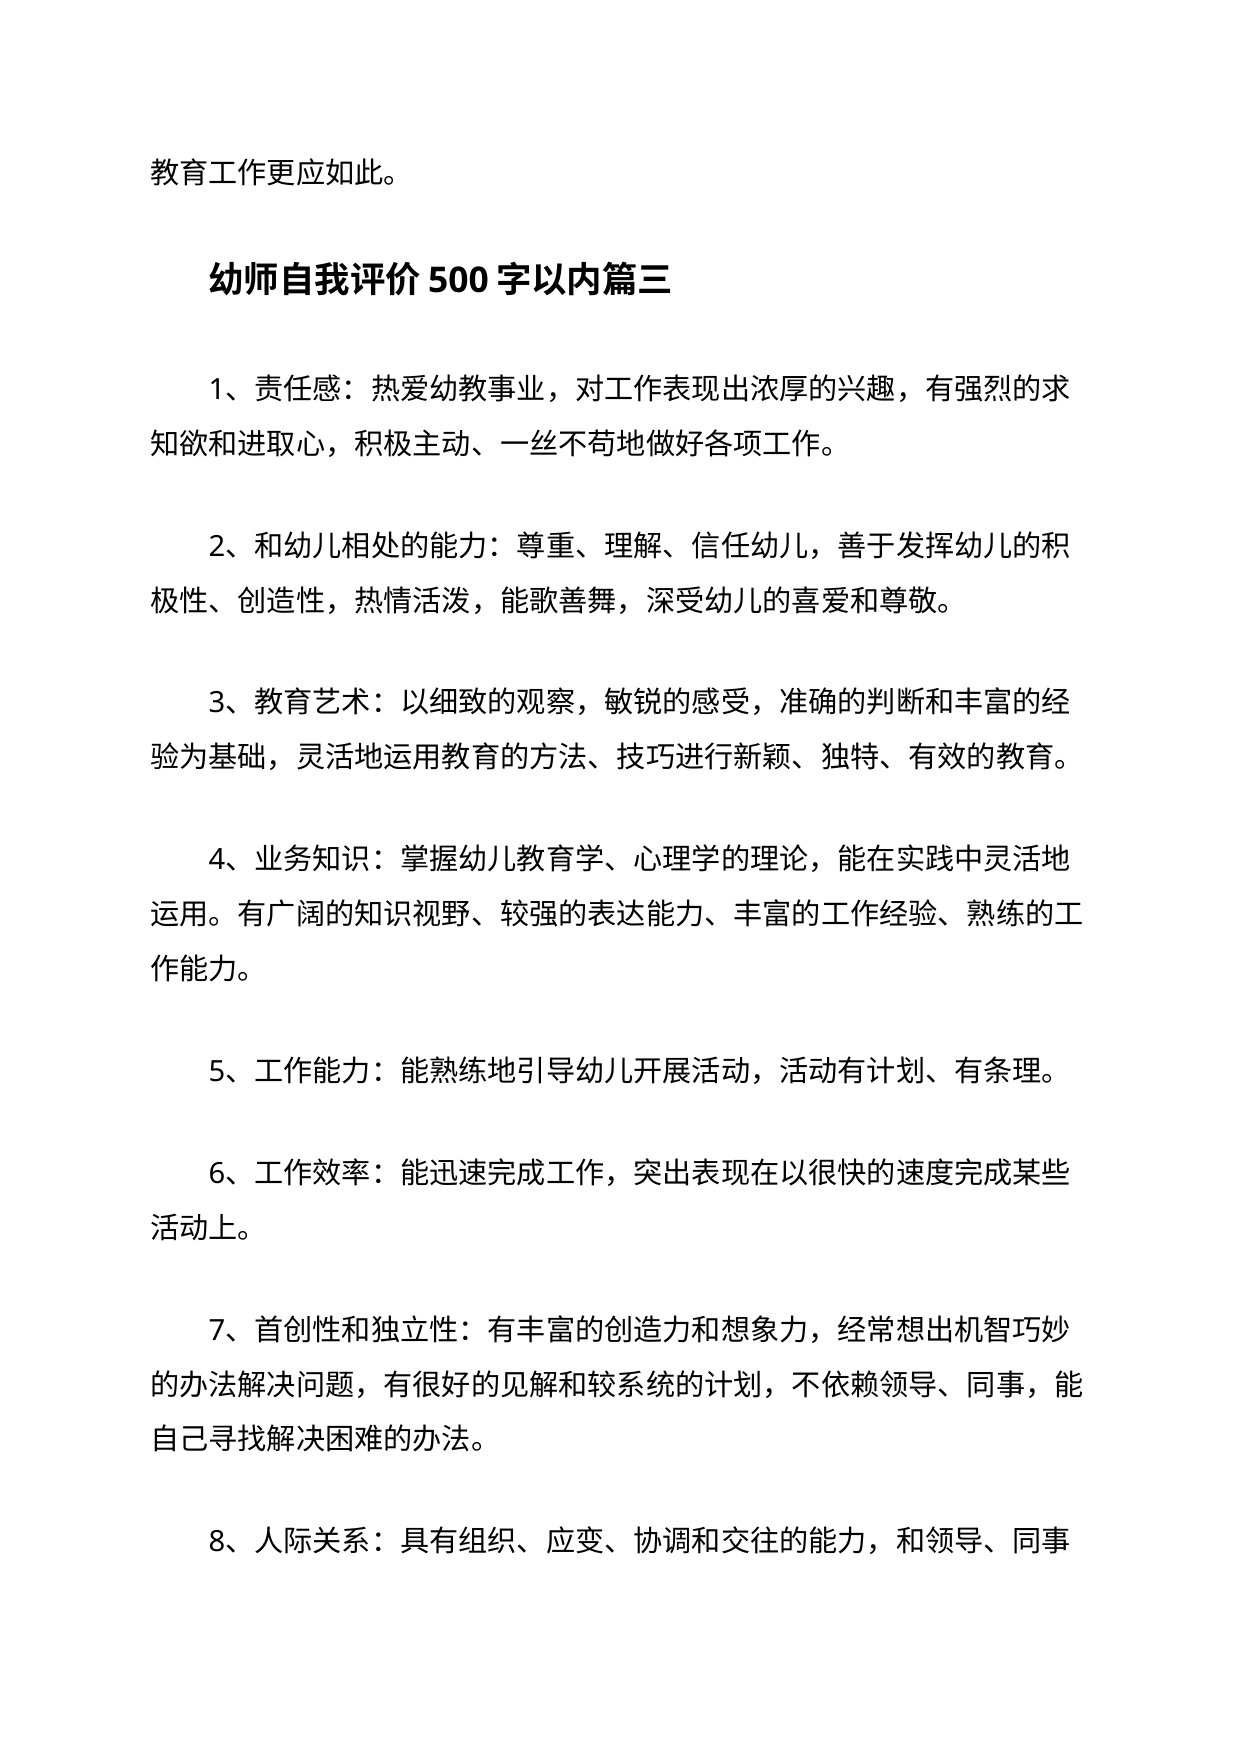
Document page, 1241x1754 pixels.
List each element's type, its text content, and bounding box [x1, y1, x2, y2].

text 4、业务知识：掌握幼儿教育学、心理学的理论，能在实践中灵活地运用。有广阔的知识视野、较强的表达能力、丰富的工作经验、熟练的工作能力。 [150, 836, 1090, 988]
text 6、工作效率：能迅速完成工作，突出表现在以很快的速度完成某些活动上。 [150, 1149, 1090, 1247]
text 5、工作能力：能熟练地引导幼儿开展活动，活动有计划、有条理。 [150, 1047, 1090, 1090]
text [150, 1518, 1090, 1560]
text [150, 150, 1090, 192]
text 2、和幼儿相处的能力：尊重、理解、信任幼儿，善于发挥幼儿的积极性、创造性，热情活泼，能歌善舞，深受幼儿的喜爱和尊敬。 [150, 522, 1090, 619]
text 3、教育艺术：以细致的观察，敏锐的感受，准确的判断和丰富的经验为基础，灵活地运用教育的方法、技巧进行新颖、独特、有效的教育。 [150, 679, 1090, 776]
text 1、责任感：热爱幼教事业，对工作表现出浓厚的兴趣，有强烈的求知欲和进取心，积极主动、一丝不苟地做好各项工作。 [150, 365, 1090, 463]
text 幼师自我评价500字以内篇三 [150, 252, 1090, 303]
text 7、首创性和独立性：有丰富的创造力和想象力，经常想出机智巧妙的办法解决问题，有很好的见解和较系统的计划，不依赖领导、同事，能自己寻找解决困难的办法。 [150, 1306, 1090, 1458]
